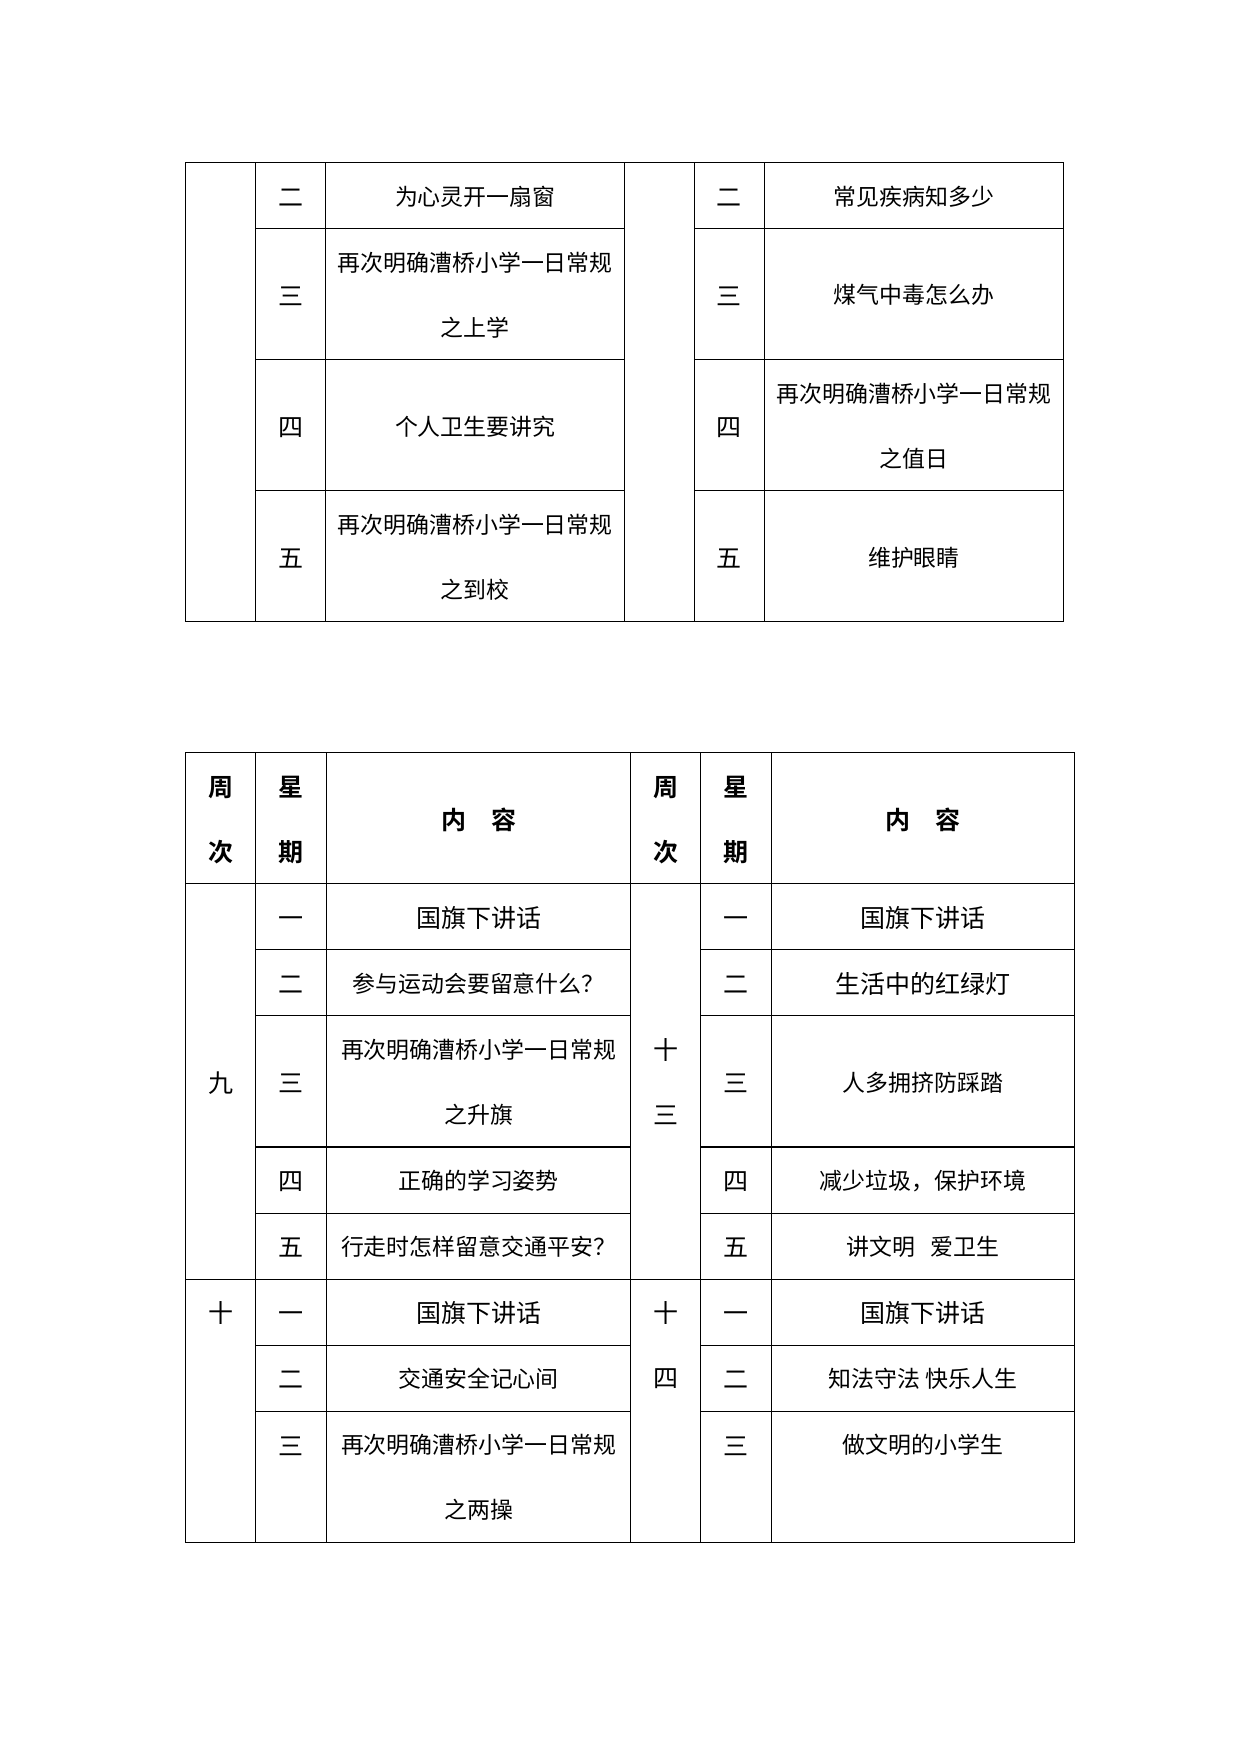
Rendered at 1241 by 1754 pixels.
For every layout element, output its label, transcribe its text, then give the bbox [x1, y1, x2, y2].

table_cell 五 [256, 1214, 326, 1278]
table_cell 知法守法 快乐人生 [772, 1346, 1074, 1411]
table_cell 四 [186, 163, 255, 621]
table_cell 个人卫生要讲究 [326, 360, 624, 490]
table_cell 十三 [631, 884, 700, 1278]
table_cell 十四 [631, 1280, 700, 1542]
table_cell 维护眼睛 [765, 491, 1063, 621]
table_cell 参与运动会要留意什么？ [327, 950, 630, 1015]
table_cell 生活中的红绿灯 [772, 950, 1074, 1015]
table_cell 二 [256, 1346, 326, 1411]
table_header 周次 [186, 753, 255, 883]
table_cell 五 [256, 491, 325, 621]
table_cell 二 [695, 163, 764, 228]
table_cell 九 [186, 884, 255, 1278]
table_cell 一 [256, 1280, 326, 1344]
table_cell 国旗下讲话 [772, 1280, 1074, 1344]
table_header 星期 [701, 753, 771, 883]
table_cell 二 [701, 1346, 771, 1411]
table_cell 八 [625, 163, 694, 621]
table_cell 四 [701, 1148, 771, 1212]
table_cell 五 [701, 1214, 771, 1278]
table_cell 二 [701, 950, 771, 1015]
table_cell 三 [256, 1016, 326, 1146]
table_cell 国旗下讲话 [327, 1280, 630, 1344]
table_cell 一 [256, 884, 326, 949]
table_cell 再次明确漕桥小学一日常规之上学 [326, 229, 624, 359]
table_cell 再次明确漕桥小学一日常规之升旗 [327, 1016, 630, 1146]
table_cell 做文明的小学生 [772, 1412, 1074, 1542]
table_cell 一 [701, 884, 771, 949]
table_header 周次 [631, 753, 700, 883]
table_cell 国旗下讲话 [772, 884, 1074, 949]
table_cell 人多拥挤防踩踏 [772, 1016, 1074, 1146]
table_cell 为心灵开一扇窗 [326, 163, 624, 228]
table_cell 再次明确漕桥小学一日常规之两操 [327, 1412, 630, 1542]
table_cell 一 [701, 1280, 771, 1344]
table_cell 三 [701, 1412, 771, 1542]
table_cell 正确的学习姿势 [327, 1148, 630, 1212]
table_cell 十 [186, 1280, 255, 1542]
table_cell 三 [256, 1412, 326, 1542]
table_cell 再次明确漕桥小学一日常规之值日 [765, 360, 1063, 490]
table_cell 三 [701, 1016, 771, 1146]
table_cell 二 [256, 950, 326, 1015]
table_cell 五 [695, 491, 764, 621]
table_cell 四 [695, 360, 764, 490]
table_header 星期 [256, 753, 326, 883]
table_cell 减少垃圾，保护环境 [772, 1148, 1074, 1212]
table_cell 三 [695, 229, 764, 359]
table_cell 再次明确漕桥小学一日常规之到校 [326, 491, 624, 621]
table_cell 国旗下讲话 [327, 884, 630, 949]
table_cell 煤气中毒怎么办 [765, 229, 1063, 359]
table_cell 二 [256, 163, 325, 228]
table_cell 四 [256, 360, 325, 490]
table_header 内 容 [772, 753, 1074, 883]
table_cell 常见疾病知多少 [765, 163, 1063, 228]
table_cell 交通安全记心间 [327, 1346, 630, 1411]
table_cell 四 [256, 1148, 326, 1212]
table_cell 行走时怎样留意交通平安？ [327, 1214, 630, 1278]
table_cell 讲文明 爱卫生 [772, 1214, 1074, 1278]
table_cell 三 [256, 229, 325, 359]
table_header 内 容 [327, 753, 630, 883]
